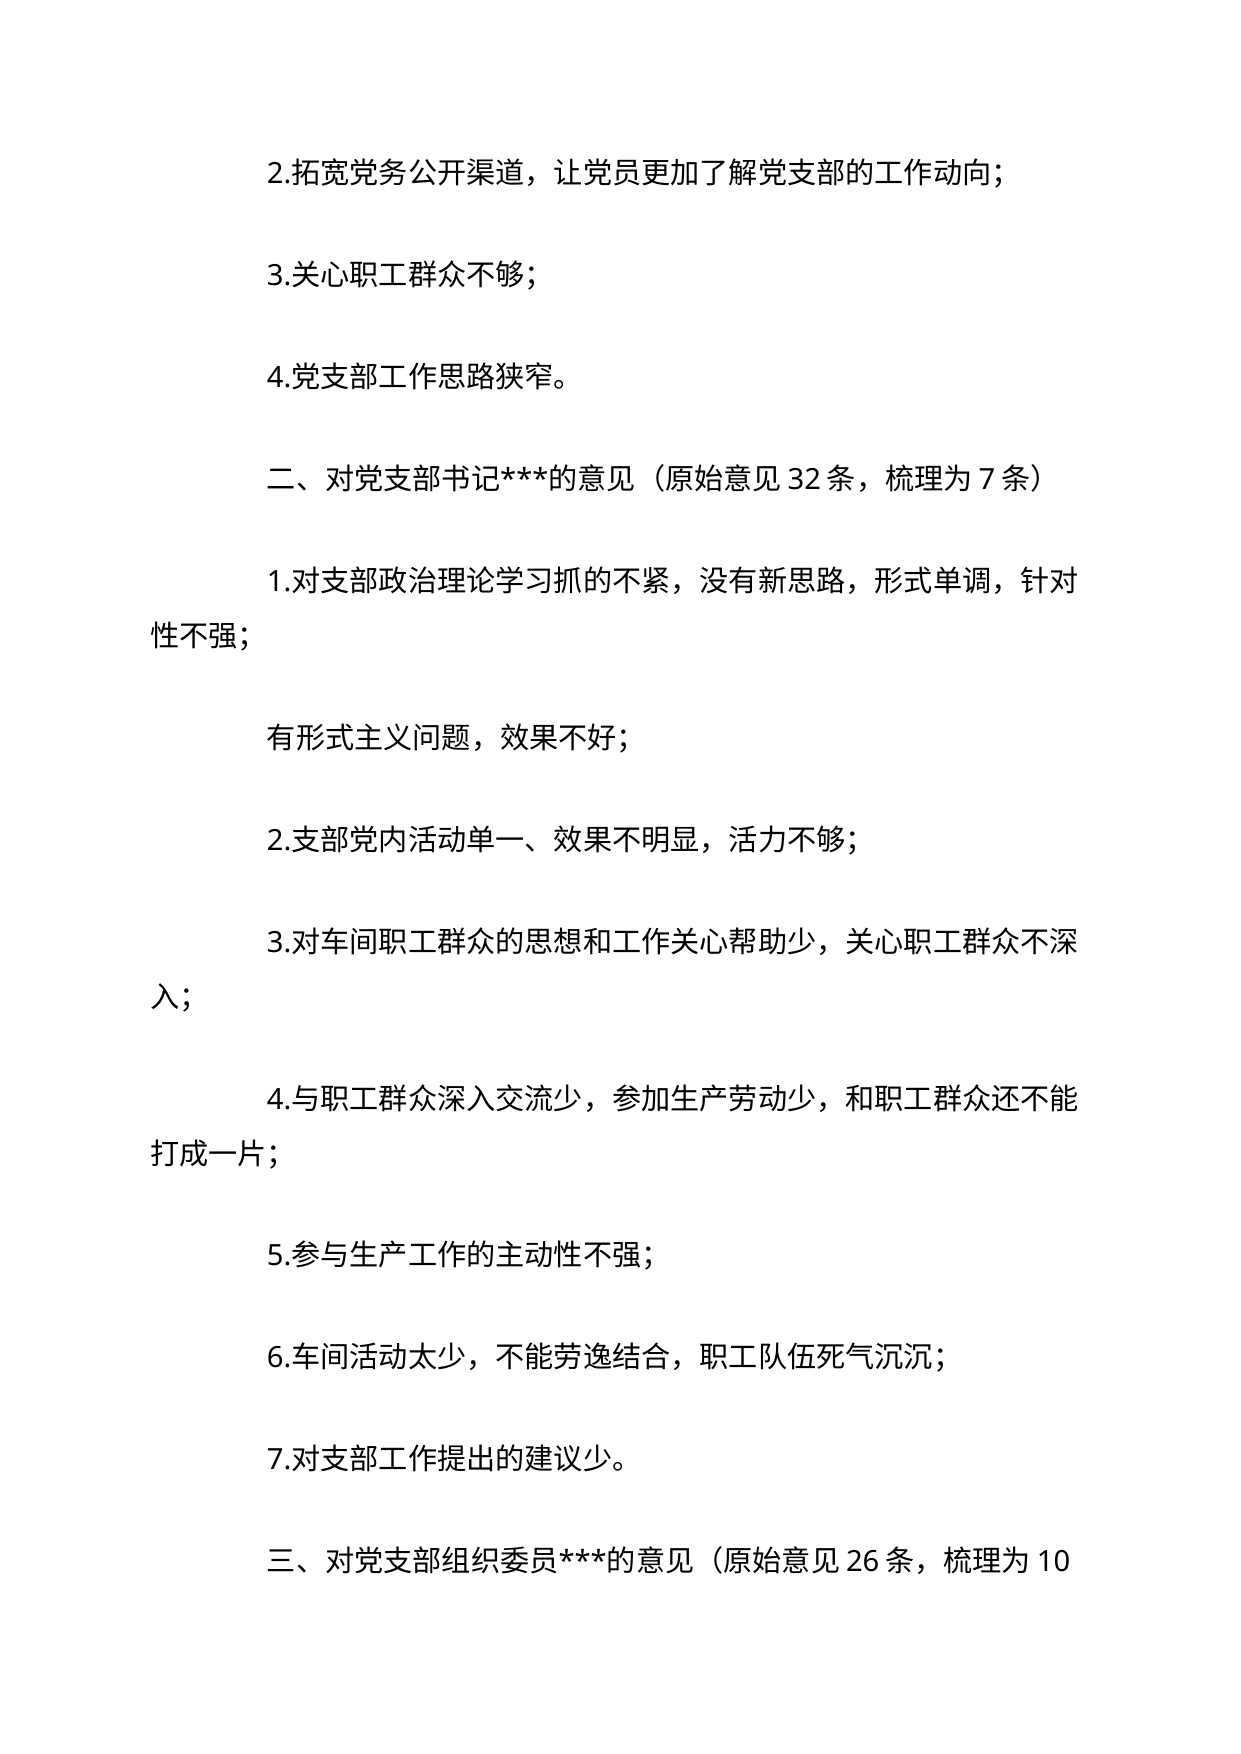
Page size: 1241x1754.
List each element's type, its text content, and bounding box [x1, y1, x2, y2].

text 4.与职工群众深入交流少，参加生产劳动少，和职工群众还不能打成一片； [150, 1075, 1090, 1172]
text 2.支部党内活动单一、效果不明显，活力不够； [150, 816, 1090, 859]
text 7.对支部工作提出的建议少。 [150, 1436, 1090, 1478]
text 1.对支部政治理论学习抓的不紧，没有新思路，形式单调，针对性不强； [150, 558, 1090, 655]
text 2.拓宽党务公开渠道，让党员更加了解党支部的工作动向； [150, 150, 1090, 192]
text 3.对车间职工群众的思想和工作关心帮助少，关心职工群众不深入； [150, 918, 1090, 1016]
text 有形式主义问题，效果不好； [150, 715, 1090, 757]
text 6.车间活动太少，不能劳逸结合，职工队伍死气沉沉； [150, 1334, 1090, 1376]
text 4.党支部工作思路狭窄。 [150, 354, 1090, 396]
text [150, 1538, 1090, 1580]
text 5.参与生产工作的主动性不强； [150, 1232, 1090, 1274]
text 3.关心职工群众不够； [150, 252, 1090, 294]
text 二、对党支部书记***的意见（原始意见32条，梳理为7条） [150, 456, 1090, 498]
